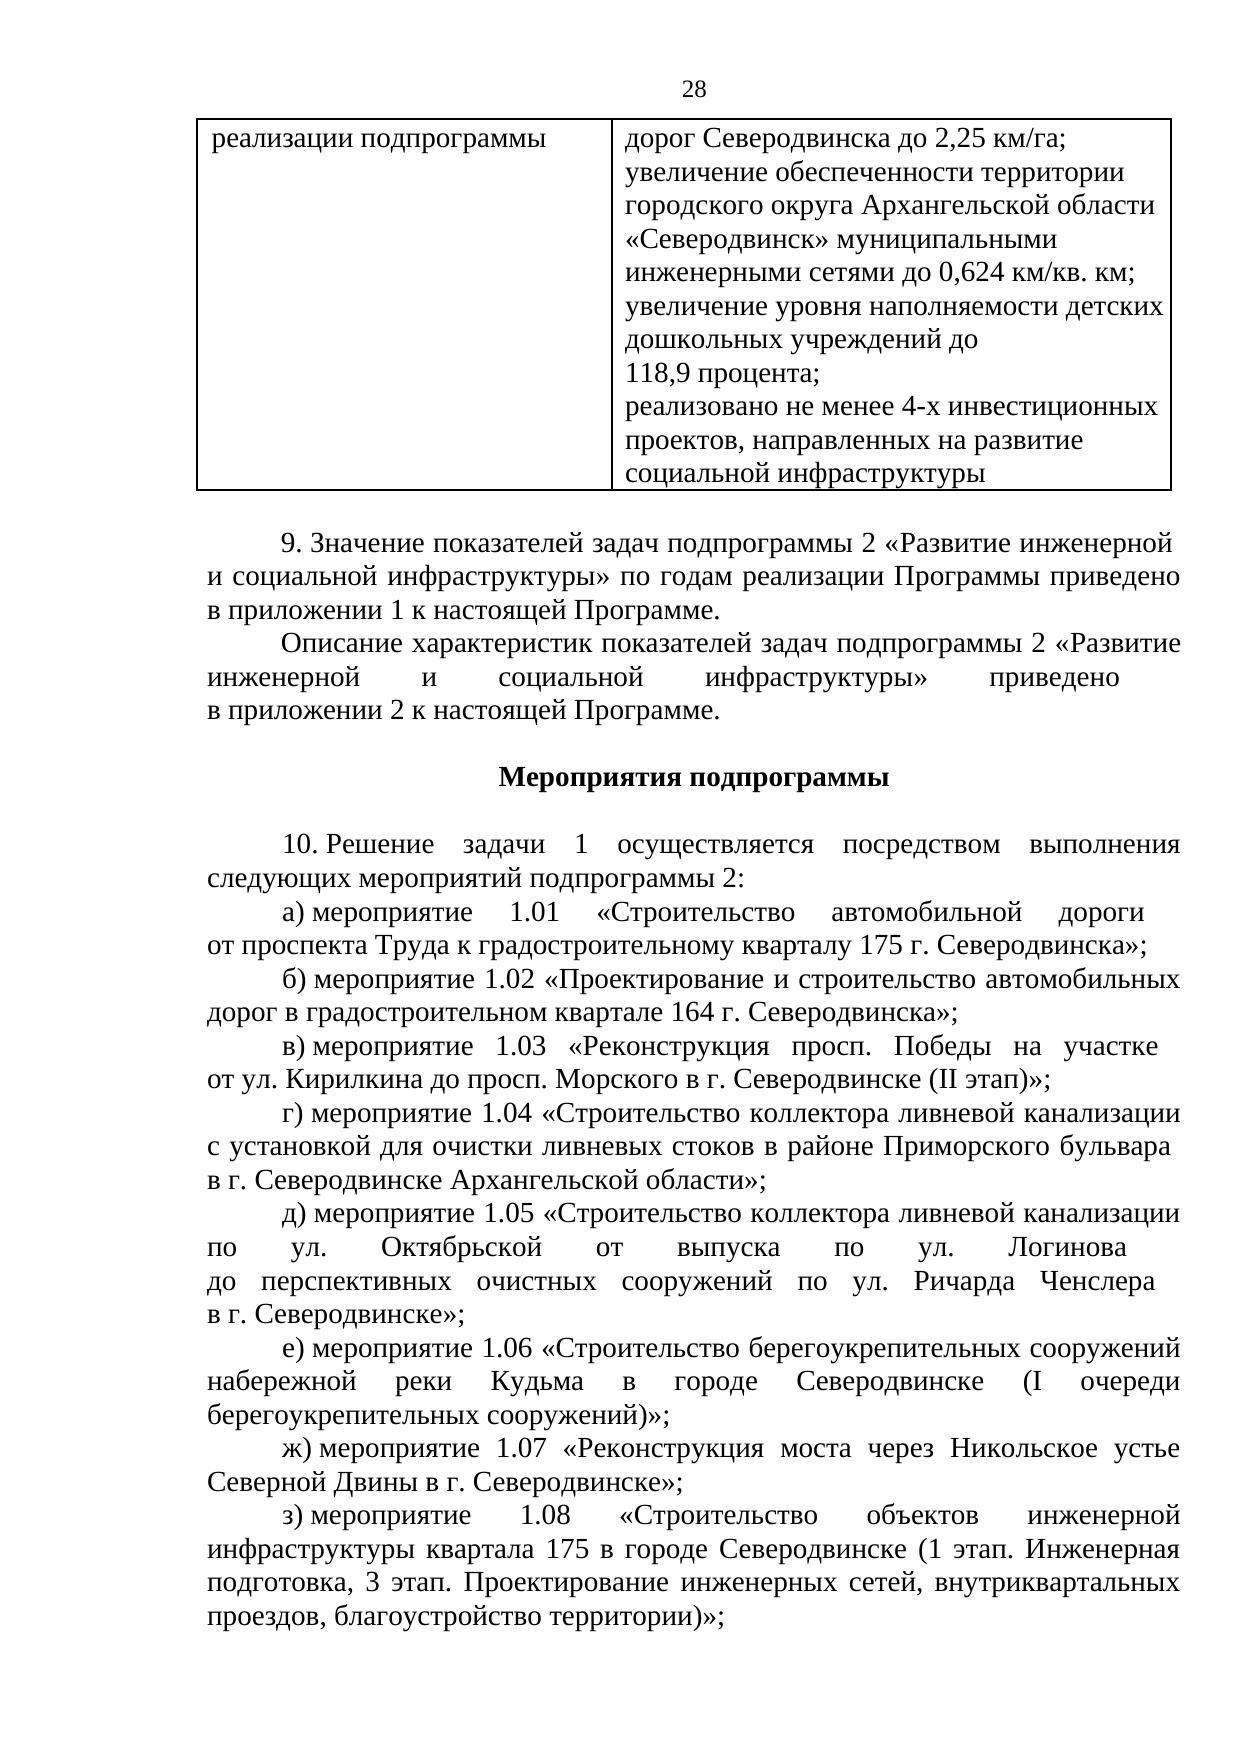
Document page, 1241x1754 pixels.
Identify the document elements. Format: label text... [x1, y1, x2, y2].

text е) мероприятие 1.06 «Строительство берегоукрепительных сооружений набережной реки Кудьма в городе Северодвинске (I очереди берегоукрепительных сооружений)»; [207, 1330, 1181, 1430]
text 9. Значение показателей задач подпрограммы 2 «Развитие инженерной и социальной инфраструктуры» по годам реализации Программы приведено в приложении 1 к настоящей Программе. [207, 525, 1181, 625]
text Описание характеристик показателей задач подпрограммы 2 «Развитие инженерной и социальной инфраструктуры» приведено в приложении 2 к настоящей Программе. [207, 625, 1181, 726]
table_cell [613, 120, 1170, 489]
text б) мероприятие 1.02 «Проектирование и строительство автомобильных дорог в градостроительном квартале 164 г. Северодвинска»; [207, 961, 1181, 1028]
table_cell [198, 120, 611, 489]
text г) мероприятие 1.04 «Строительство коллектора ливневой канализации с установкой для очистки ливневых стоков в районе Приморского бульвара в г. Северодвинске Архангельской области»; [207, 1095, 1181, 1196]
text в) мероприятие 1.03 «Реконструкция просп. Победы на участке от ул. Кирилкина до просп. Морского в г. Северодвинске (II этап)»; [207, 1028, 1181, 1095]
text ж) мероприятие 1.07 «Реконструкция моста через Никольское устье Северной Двины в г. Северодвинске»; [207, 1430, 1181, 1497]
text Мероприятия подпрограммы [207, 759, 1181, 793]
text 10. Решение задачи 1 осуществляется посредством выполнения следующих мероприятий подпрограммы 2: [207, 827, 1181, 894]
text з) мероприятие 1.08 «Строительство объектов инженерной инфраструктуры квартала 175 в городе Северодвинске (1 этап. Инженерная подготовка, 3 этап. Проектирование инженерных сетей, внутриквартальных проездов, благоустройство территории)»; [207, 1497, 1181, 1632]
text д) мероприятие 1.05 «Строительство коллектора ливневой канализации по ул. Октябрьской от выпуска по ул. Логинова до перспективных очистных сооружений по ул. Ричарда Ченслера в г. Северодвинске»; [207, 1196, 1181, 1330]
text а) мероприятие 1.01 «Строительство автомобильной дороги от проспекта Труда к градостроительному кварталу 175 г. Северодвинска»; [207, 894, 1181, 961]
